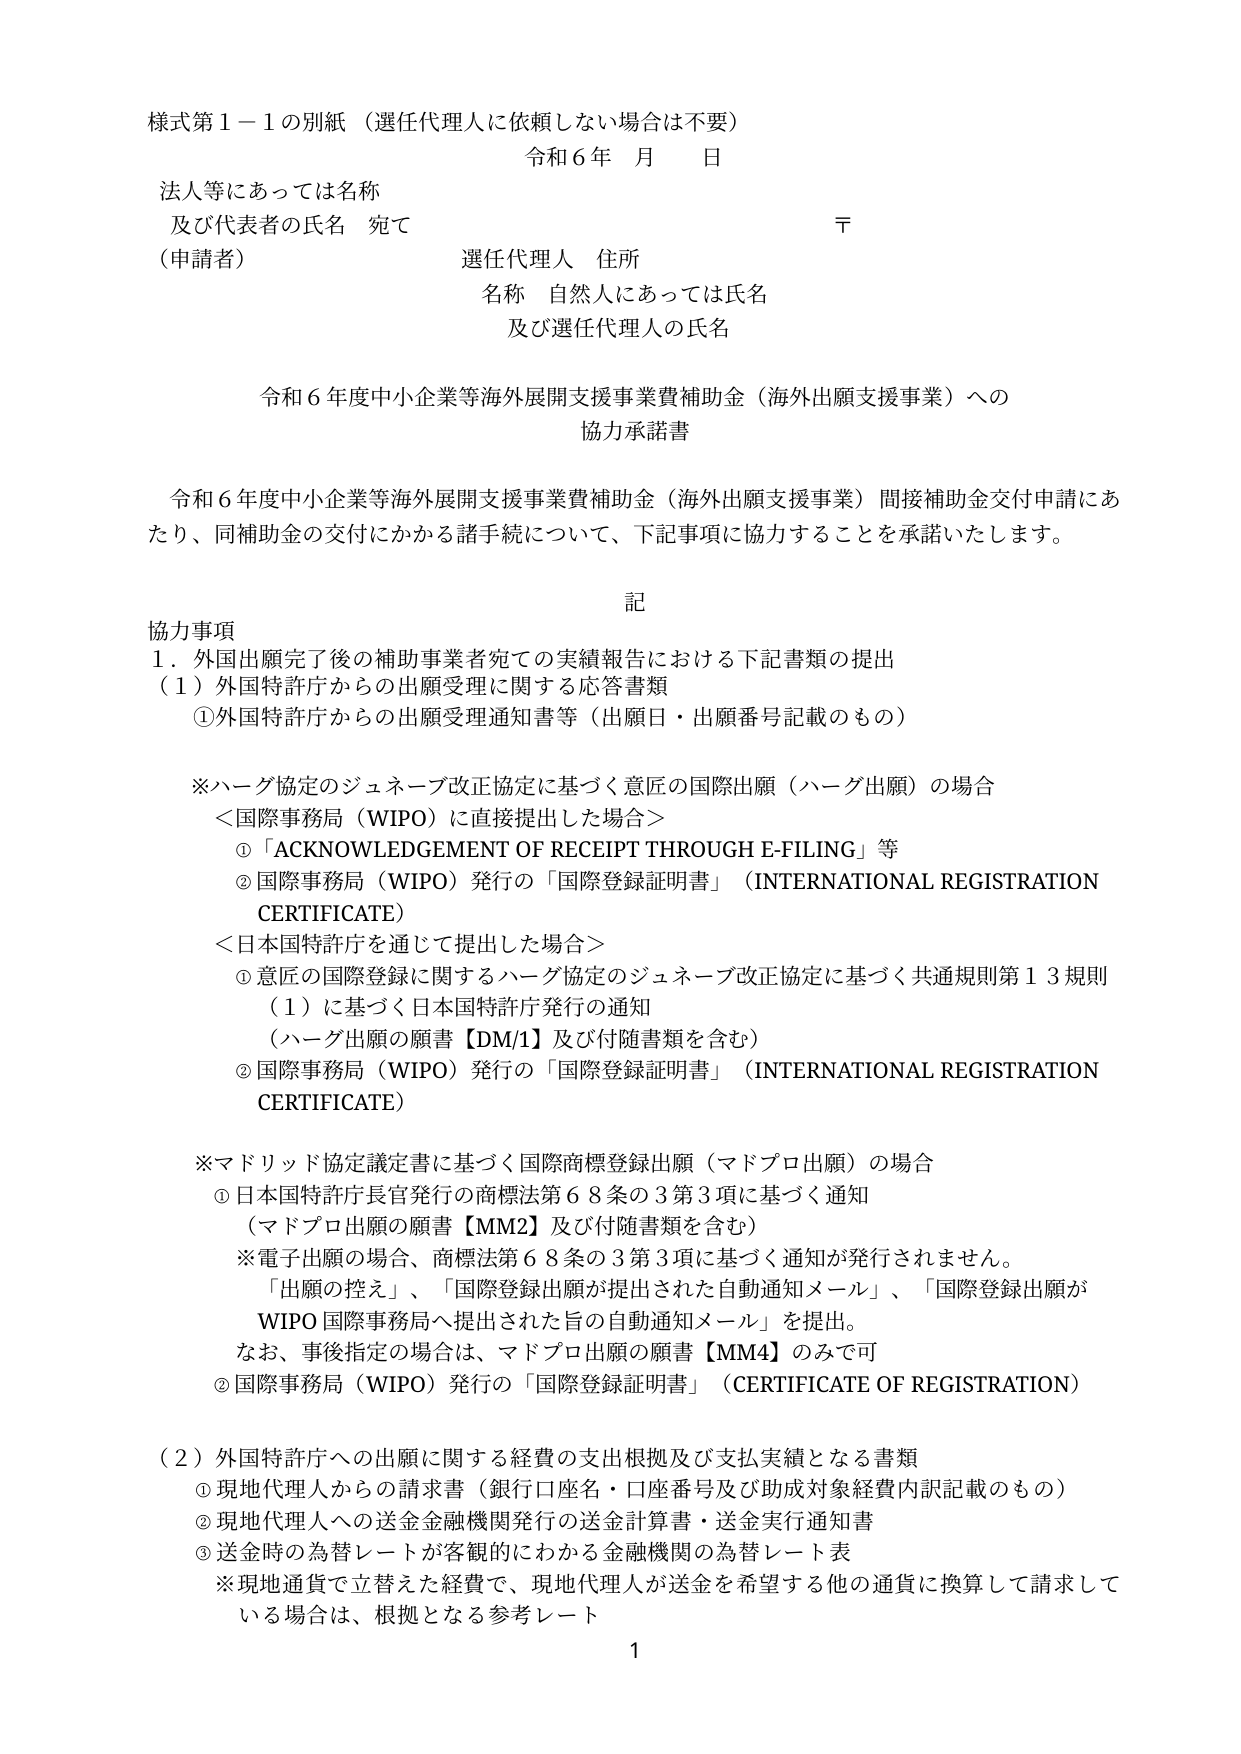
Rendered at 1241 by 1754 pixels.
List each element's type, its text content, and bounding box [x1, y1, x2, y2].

text 協力事項 [148, 617, 1129, 645]
text ＜国際事務局（WIPO）に直接提出した場合＞ [148, 801, 1122, 833]
text 協力承諾書 [148, 412, 1122, 446]
text （申請者） 選任代理人 住所 [148, 241, 1122, 275]
text （２）外国特許庁への出願に関する経費の支出根拠及び支払実績となる書類 [148, 1441, 1122, 1472]
text 令和６年度中小企業等海外展開支援事業費補助金（海外出願支援事業）への [148, 378, 1122, 412]
text ①「ACKNOWLEDGEMENT OF RECEIPT THROUGH E-FILING」等 [148, 833, 1122, 864]
text ①外国特許庁からの出願受理通知書等（出願日・出願番号記載のもの） [148, 700, 1122, 731]
text ＜日本国特許庁を通じて提出した場合＞ [148, 927, 1122, 959]
text ※現地通貨で立替えた経費で、現地代理人が送金を希望する他の通貨に換算して請求している場合は、根拠となる参考レート [191, 1567, 1122, 1630]
text 及び代表者の氏名 宛て 〒 [148, 206, 1122, 241]
text ③送金時の為替レートが客観的にわかる金融機関の為替レート表 [148, 1536, 1122, 1567]
text 及び選任代理人の氏名 [148, 309, 1122, 343]
text ※ハーグ協定のジュネーブ改正協定に基づく意匠の国際出願（ハーグ出願）の場合 [148, 769, 1122, 801]
text （マドプロ出願の願書【MM2】及び付随書類を含む） [169, 1209, 1122, 1241]
text ②国際事務局（WIPO）発行の「国際登録証明書」（INTERNATIONAL REGISTRATION CERTIFICATE） [235, 1053, 1122, 1117]
text １．外国出願完了後の補助事業者宛ての実績報告における下記書類の提出 [148, 645, 1129, 672]
text 名称 自然人にあっては氏名 [148, 275, 1122, 309]
text （ハーグ出願の願書【DM/1】及び付随書類を含む） [257, 1022, 1122, 1053]
text 記 [148, 583, 1122, 617]
text ①日本国特許庁長官発行の商標法第６８条の３第３項に基づく通知 [169, 1178, 1122, 1209]
text ①現地代理人からの請求書（銀行口座名・口座番号及び助成対象経費内訳記載のもの） [148, 1472, 1122, 1504]
text 法人等にあっては名称 [148, 172, 1122, 206]
text （１）外国特許庁からの出願受理に関する応答書類 [148, 672, 1129, 700]
text 令和６年 月 日 [148, 138, 1122, 172]
text 様式第１－１の別紙 （選任代理人に依頼しない場合は不要） [148, 103, 1122, 138]
text ①意匠の国際登録に関するハーグ協定のジュネーブ改正協定に基づく共通規則第１３規則（１）に基づく日本国特許庁発行の通知 [235, 959, 1122, 1022]
text なお、事後指定の場合は、マドプロ出願の願書【MM4】のみで可 [169, 1336, 1122, 1367]
text ※電子出願の場合、商標法第６８条の３第３項に基づく通知が発行されません。 [169, 1241, 1122, 1272]
text ※マドリッド協定議定書に基づく国際商標登録出願（マドプロ出願）の場合 [148, 1146, 1122, 1178]
text ②国際事務局（WIPO）発行の「国際登録証明書」（INTERNATIONAL REGISTRATION CERTIFICATE） [235, 864, 1122, 927]
text 「出願の控え」、「国際登録出願が提出された自動通知メール」、「国際登録出願がWIPO国際事務局へ提出された旨の自動通知メール」を提出。 [257, 1272, 1122, 1336]
text 令和６年度中小企業等海外展開支援事業費補助金（海外出願支援事業）間接補助金交付申請にあたり、同補助金の交付にかかる諸手続について、下記事項に協力することを承諾いたします。 [148, 480, 1122, 549]
text ②国際事務局（WIPO）発行の「国際登録証明書」（CERTIFICATE OF REGISTRATION） [169, 1367, 1122, 1399]
text ②現地代理人への送金金融機関発行の送金計算書・送金実行通知書 [148, 1504, 1122, 1536]
